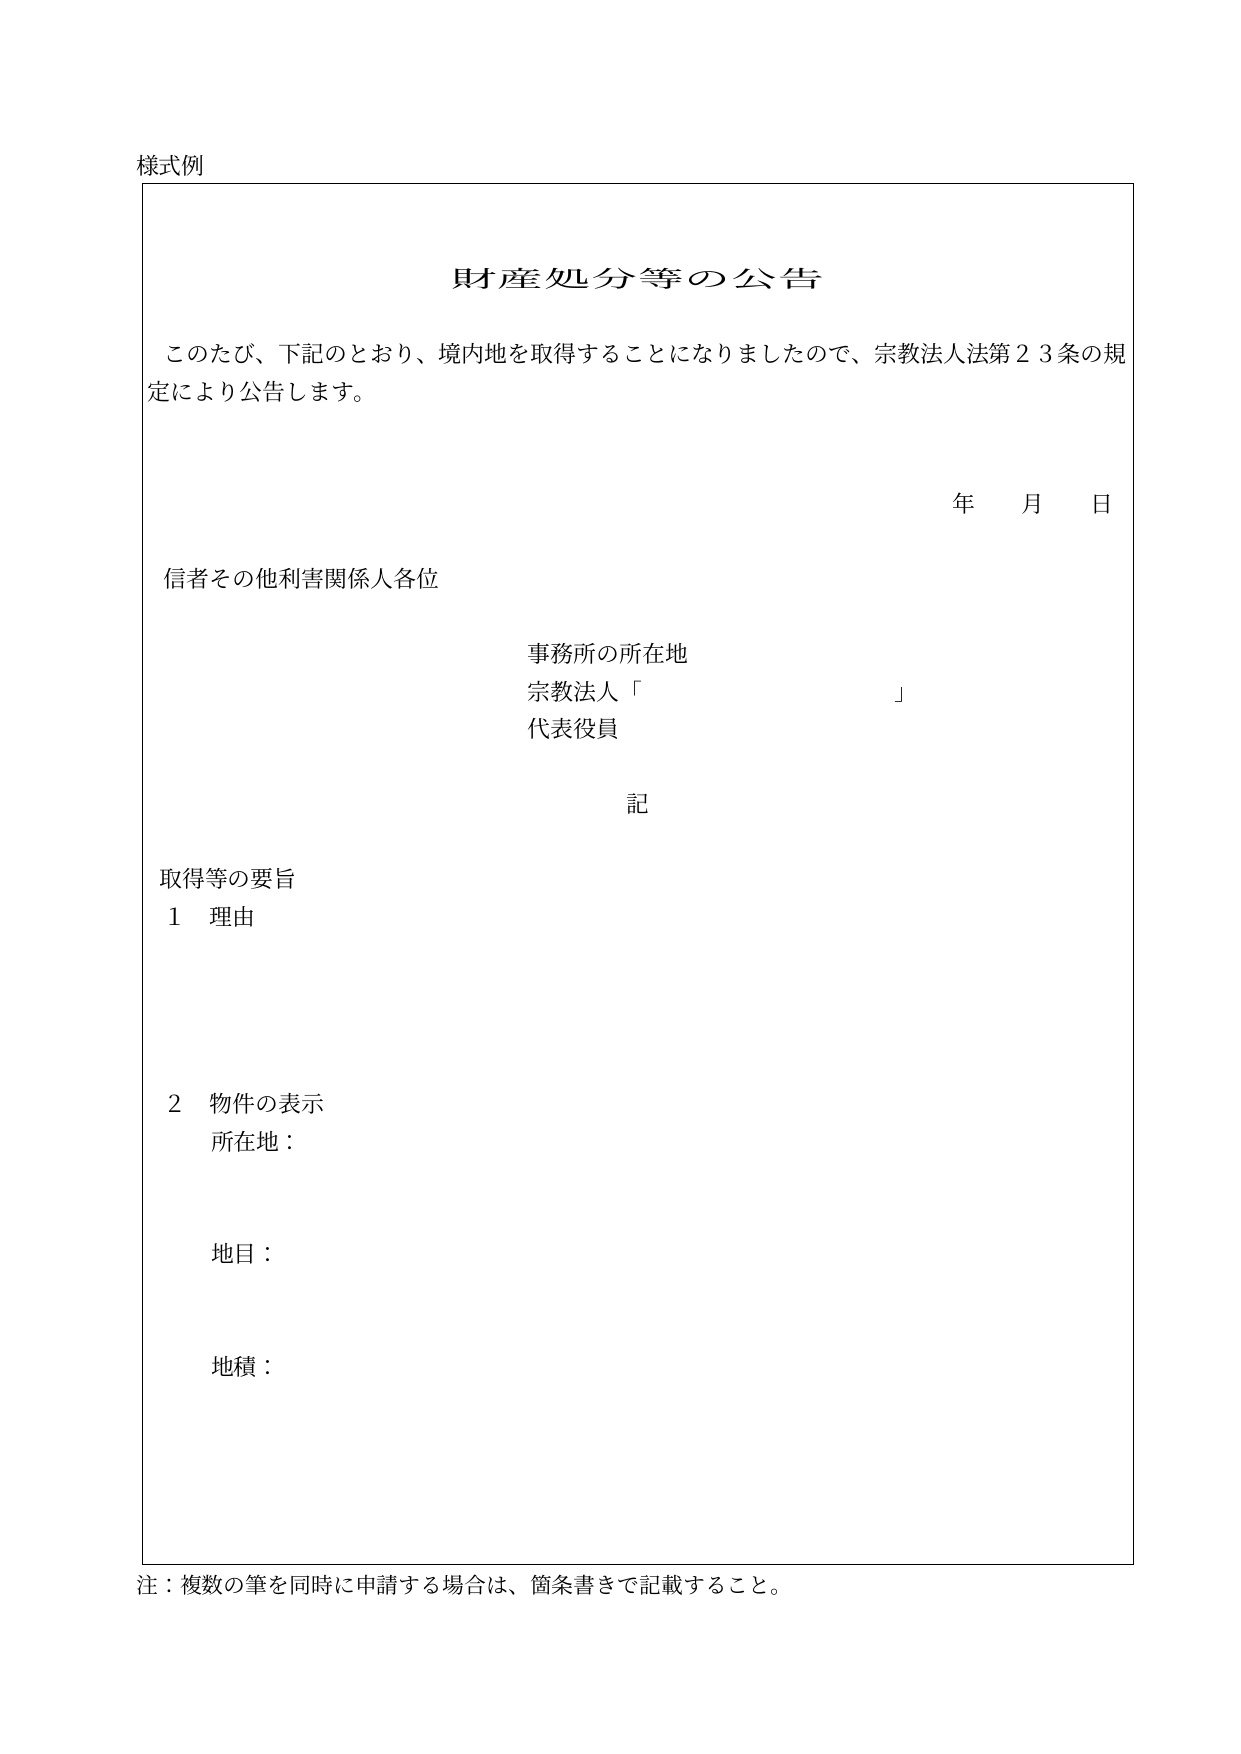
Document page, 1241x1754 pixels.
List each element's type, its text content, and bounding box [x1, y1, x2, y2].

text 様式例 [136, 146, 1104, 183]
text 注：複数の筆を同時に申請する場合は、箇条書きで記載すること。 [136, 1565, 1104, 1603]
table_header 財産処分等の公告 このたび、下記のとおり、境内地を取得することになりましたので、宗教法人法第２３条の規定により公告します。 年 月 日 信者その他利害関係人各位 事務所の所在地 宗教法人「 」 代表役員 記 取得等の要旨 １ 理由 ２ 物件の表示 所在地： 地目： 地積： [143, 184, 1133, 1564]
